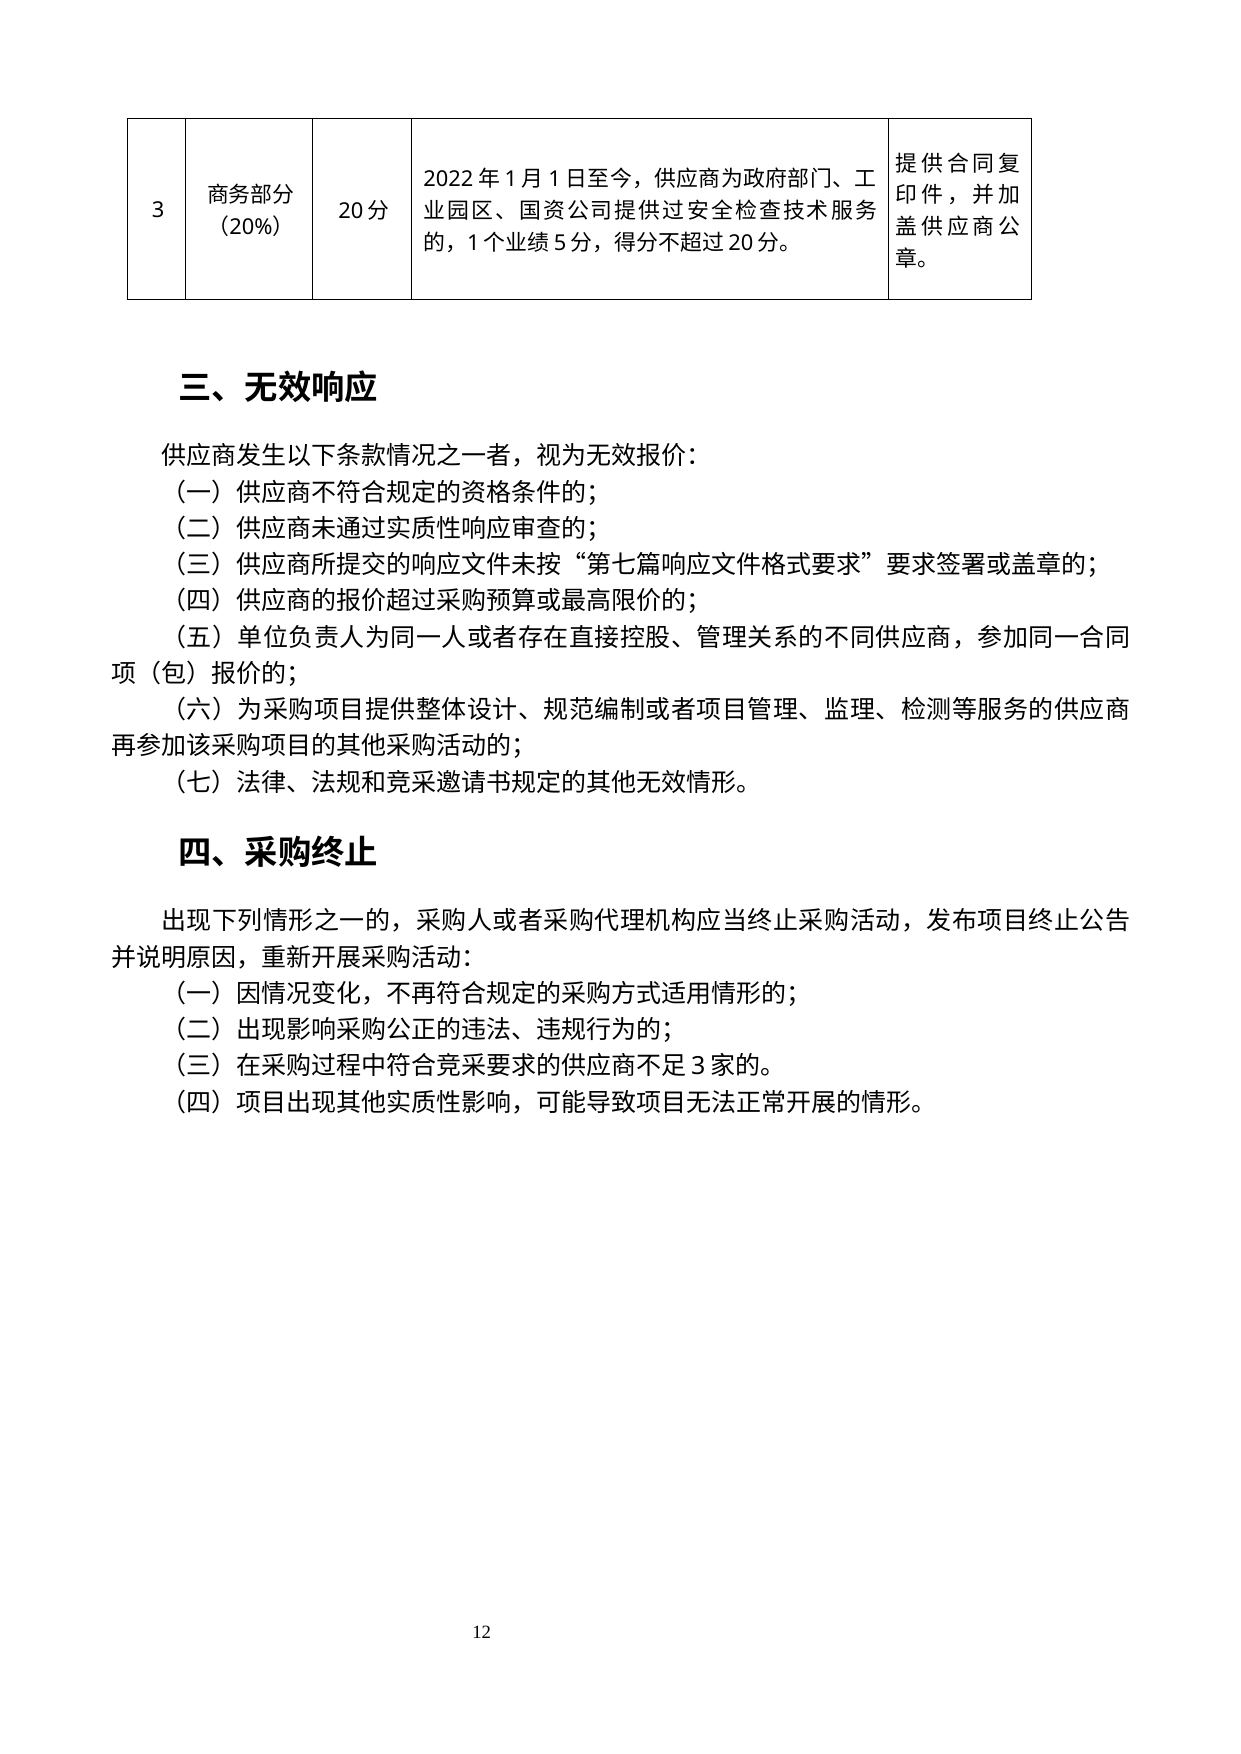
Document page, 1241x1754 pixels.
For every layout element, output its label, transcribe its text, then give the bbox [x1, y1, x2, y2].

table_cell 20分 [313, 119, 411, 299]
text （三）供应商所提交的响应文件未按“第七篇响应文件格式要求”要求签署或盖章的； [111, 544, 1134, 581]
text （五）单位负责人为同一人或者存在直接控股、管理关系的不同供应商，参加同一合同项（包）报价的； [111, 617, 1134, 689]
text 供应商发生以下条款情况之一者，视为无效报价： [111, 436, 1134, 472]
text 出现下列情形之一的，采购人或者采购代理机构应当终止采购活动，发布项目终止公告并说明原因，重新开展采购活动： [111, 901, 1134, 973]
text （四）项目出现其他实质性影响，可能导致项目无法正常开展的情形。 [111, 1082, 1134, 1118]
text （三）在采购过程中符合竞采要求的供应商不足3家的。 [111, 1046, 1134, 1082]
table_cell 提供合同复印件，并加盖供应商公章。 [889, 119, 1031, 299]
text （七）法律、法规和竞采邀请书规定的其他无效情形。 [111, 762, 1134, 798]
table_cell 2022年1月1日至今，供应商为政府部门、工业园区、国资公司提供过安全检查技术服务的，1个业绩5分，得分不超过20分。 [412, 119, 888, 299]
subtitle 四、采购终止 [111, 825, 1134, 874]
text （四）供应商的报价超过采购预算或最高限价的； [111, 581, 1134, 617]
table_cell 商务部分 （20%） [186, 119, 312, 299]
text （二）出现影响采购公正的违法、违规行为的； [111, 1009, 1134, 1046]
text （一）因情况变化，不再符合规定的采购方式适用情形的； [111, 973, 1134, 1009]
subtitle 三、无效响应 [111, 361, 1134, 409]
table_cell 3 [128, 119, 185, 299]
text （六）为采购项目提供整体设计、规范编制或者项目管理、监理、检测等服务的供应商再参加该采购项目的其他采购活动的； [111, 689, 1134, 762]
text （一）供应商不符合规定的资格条件的； [111, 472, 1134, 508]
text （二）供应商未通过实质性响应审查的； [111, 508, 1134, 544]
